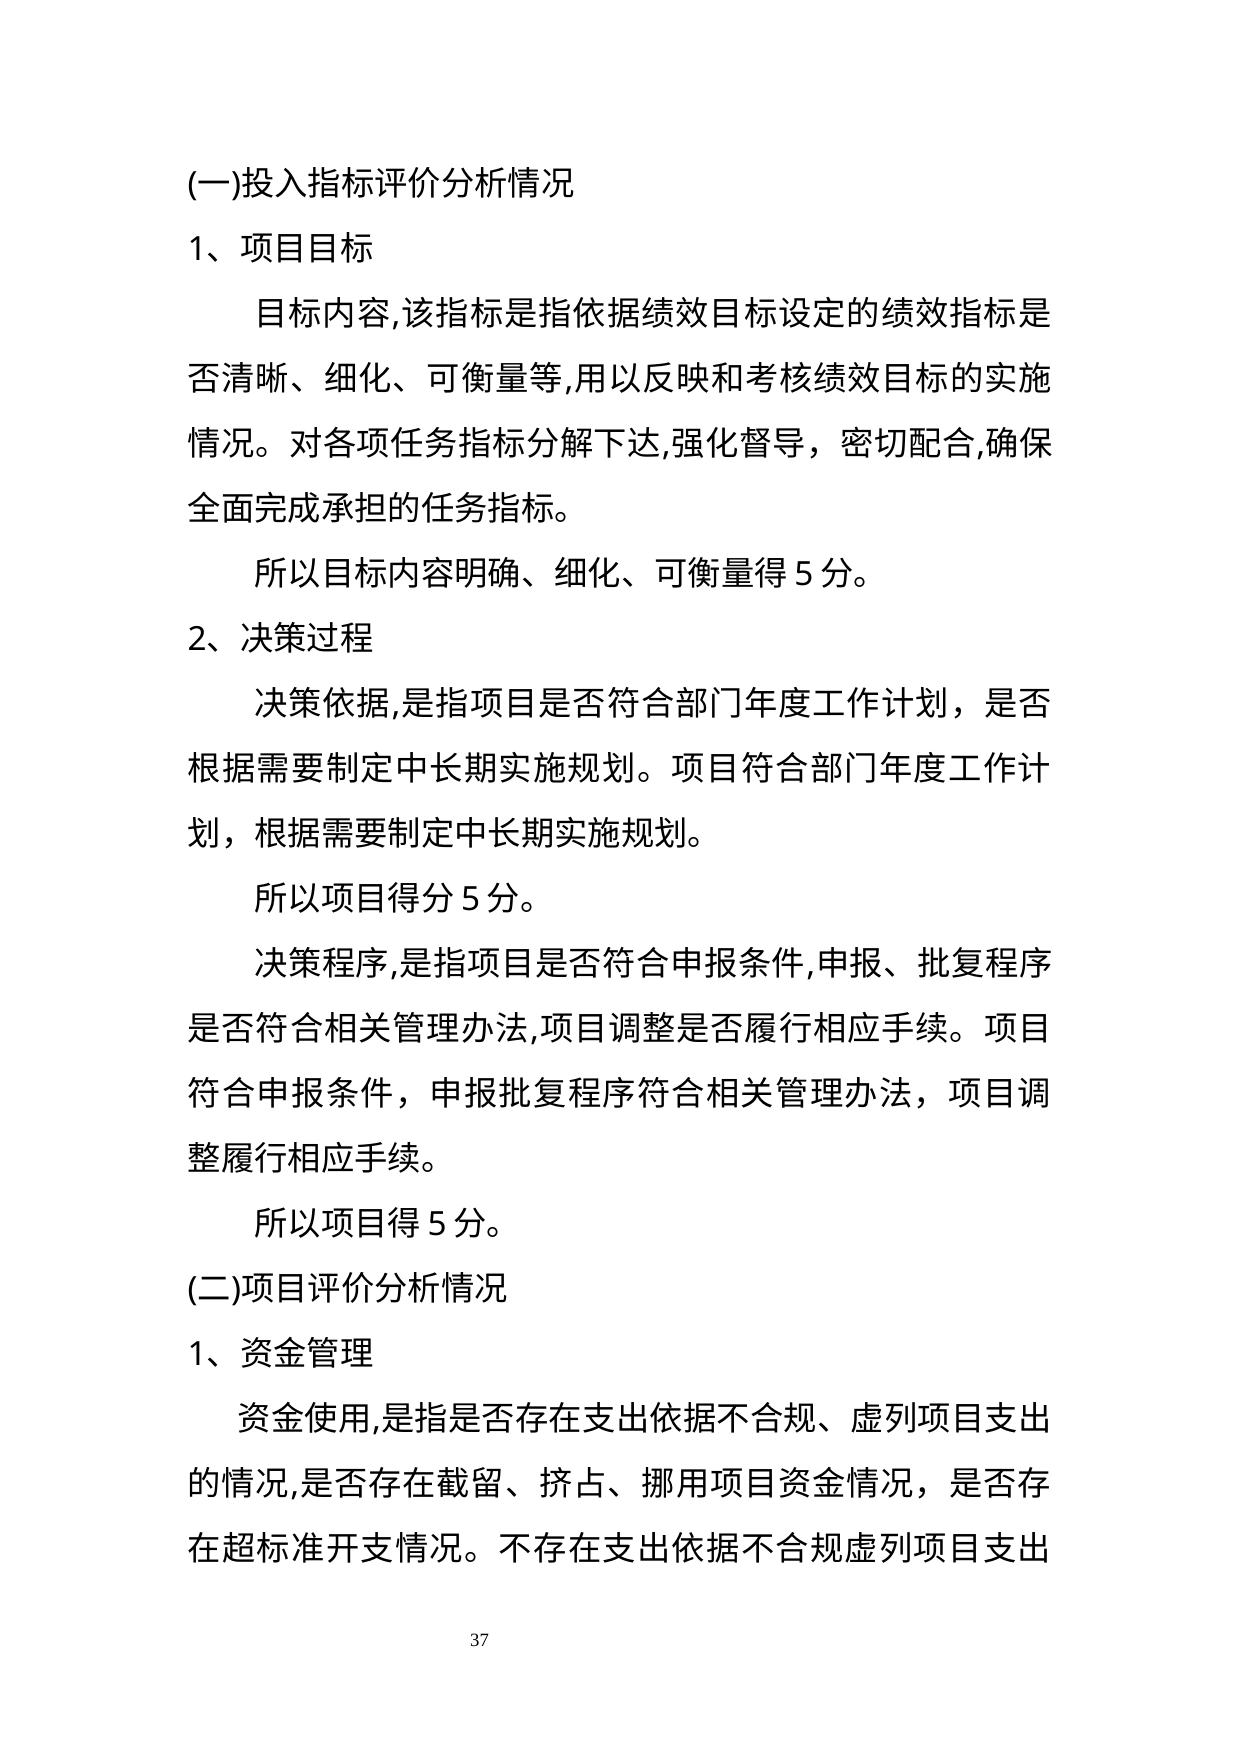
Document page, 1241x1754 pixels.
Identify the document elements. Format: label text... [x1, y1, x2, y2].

text 2、决策过程 [187, 604, 1053, 669]
text (一)投入指标评价分析情况 [187, 149, 1053, 214]
text 1、项目目标 [187, 214, 1053, 279]
text 所以项目得5分。 [187, 1189, 1053, 1254]
text (二)项目评价分析情况 [187, 1254, 1053, 1319]
text 目标内容,该指标是指依据绩效目标设定的绩效指标是否清晰、细化、可衡量等,用以反映和考核绩效目标的实施情况。对各项任务指标分解下达,强化督导，密切配合,确保全面完成承担的任务指标。 [187, 279, 1053, 539]
text 决策程序,是指项目是否符合申报条件,申报、批复程序是否符合相关管理办法,项目调整是否履行相应手续。项目符合申报条件，申报批复程序符合相关管理办法，项目调整履行相应手续。 [187, 929, 1053, 1189]
text 所以目标内容明确、细化、可衡量得5分。 [187, 539, 1053, 604]
text 1、资金管理 [187, 1319, 1053, 1384]
text 决策依据,是指项目是否符合部门年度工作计划，是否根据需要制定中长期实施规划。项目符合部门年度工作计划，根据需要制定中长期实施规划。 [187, 669, 1053, 864]
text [187, 1384, 1053, 1579]
text 所以项目得分5分。 [187, 864, 1053, 929]
